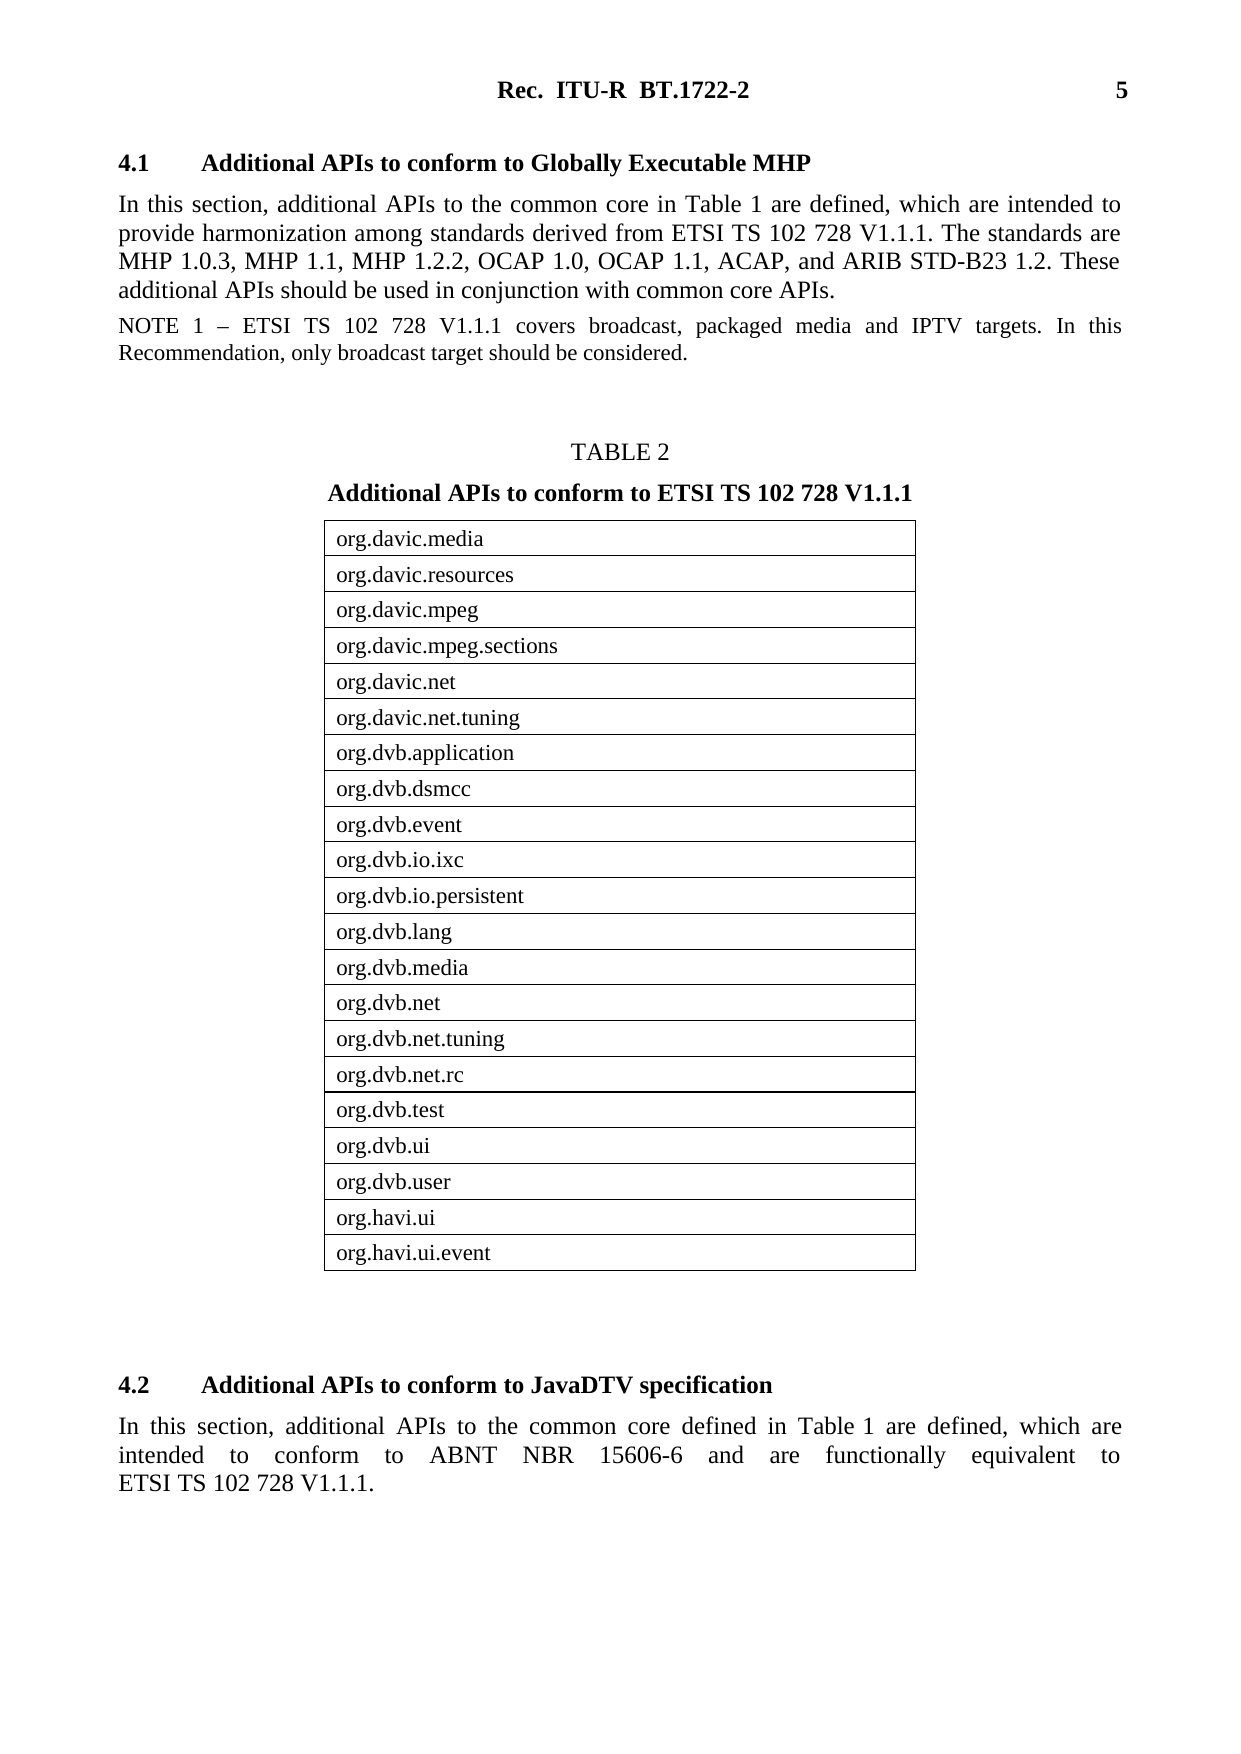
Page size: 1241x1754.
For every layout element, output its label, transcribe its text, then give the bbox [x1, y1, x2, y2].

table_cell org.havi.ui [325, 1200, 915, 1234]
table_cell org.dvb.application [325, 735, 915, 770]
subtitle 4.1 Additional APIs to conform to Globally Executable MHP [118, 148, 1122, 176]
table_cell org.dvb.user [325, 1164, 915, 1198]
table_cell org.havi.ui.event [325, 1235, 915, 1270]
table_cell org.dvb.event [325, 807, 915, 841]
table_cell org.dvb.io.persistent [325, 878, 915, 913]
table_cell org.dvb.dsmcc [325, 771, 915, 806]
table_cell org.dvb.lang [325, 914, 915, 948]
table_cell org.dvb.media [325, 950, 915, 984]
table_cell org.dvb.io.ixc [325, 842, 915, 877]
text In this section, additional APIs to the common core defined in Table 1 are defined, which are intended to conform to ABNT NBR 15606-6 and are functionally equivalent to ETSI TS 102 728 V1.1.1. [118, 1411, 1122, 1497]
table_cell org.dvb.test [325, 1093, 915, 1127]
table_cell org.dvb.ui [325, 1128, 915, 1163]
table_cell org.davic.mpeg [325, 592, 915, 627]
table_header org.davic.media [325, 521, 915, 555]
title Additional APIs to conform to ETSI TS 102 728 V1.1.1 [118, 478, 1122, 507]
text NOTE 1 – ETSI TS 102 728 V1.1.1 covers broadcast, packaged media and IPTV targets. In this Recommendation, only broadcast target should be considered. [118, 312, 1122, 365]
table_cell org.dvb.net.rc [325, 1057, 915, 1091]
text TABLE 2 [118, 437, 1122, 466]
table_cell org.davic.net [325, 664, 915, 698]
table_cell org.davic.resources [325, 556, 915, 591]
table_cell org.dvb.net.tuning [325, 1021, 915, 1056]
text In this section, additional APIs to the common core in Table 1 are defined, which are intended to provide harmonization among standards derived from ETSI TS 102 728 V1.1.1. The standards are MHP 1.0.3, MHP 1.1, MHP 1.2.2, OCAP 1.0, OCAP 1.1, ACAP, and ARIB STD-B23 1.2. These additional APIs should be used in conjunction with common core APIs. [118, 189, 1122, 304]
table_cell org.dvb.net [325, 985, 915, 1020]
table_cell org.davic.net.tuning [325, 699, 915, 734]
table_cell org.davic.mpeg.sections [325, 628, 915, 663]
subtitle 4.2 Additional APIs to conform to JavaDTV specification [118, 1370, 1122, 1398]
